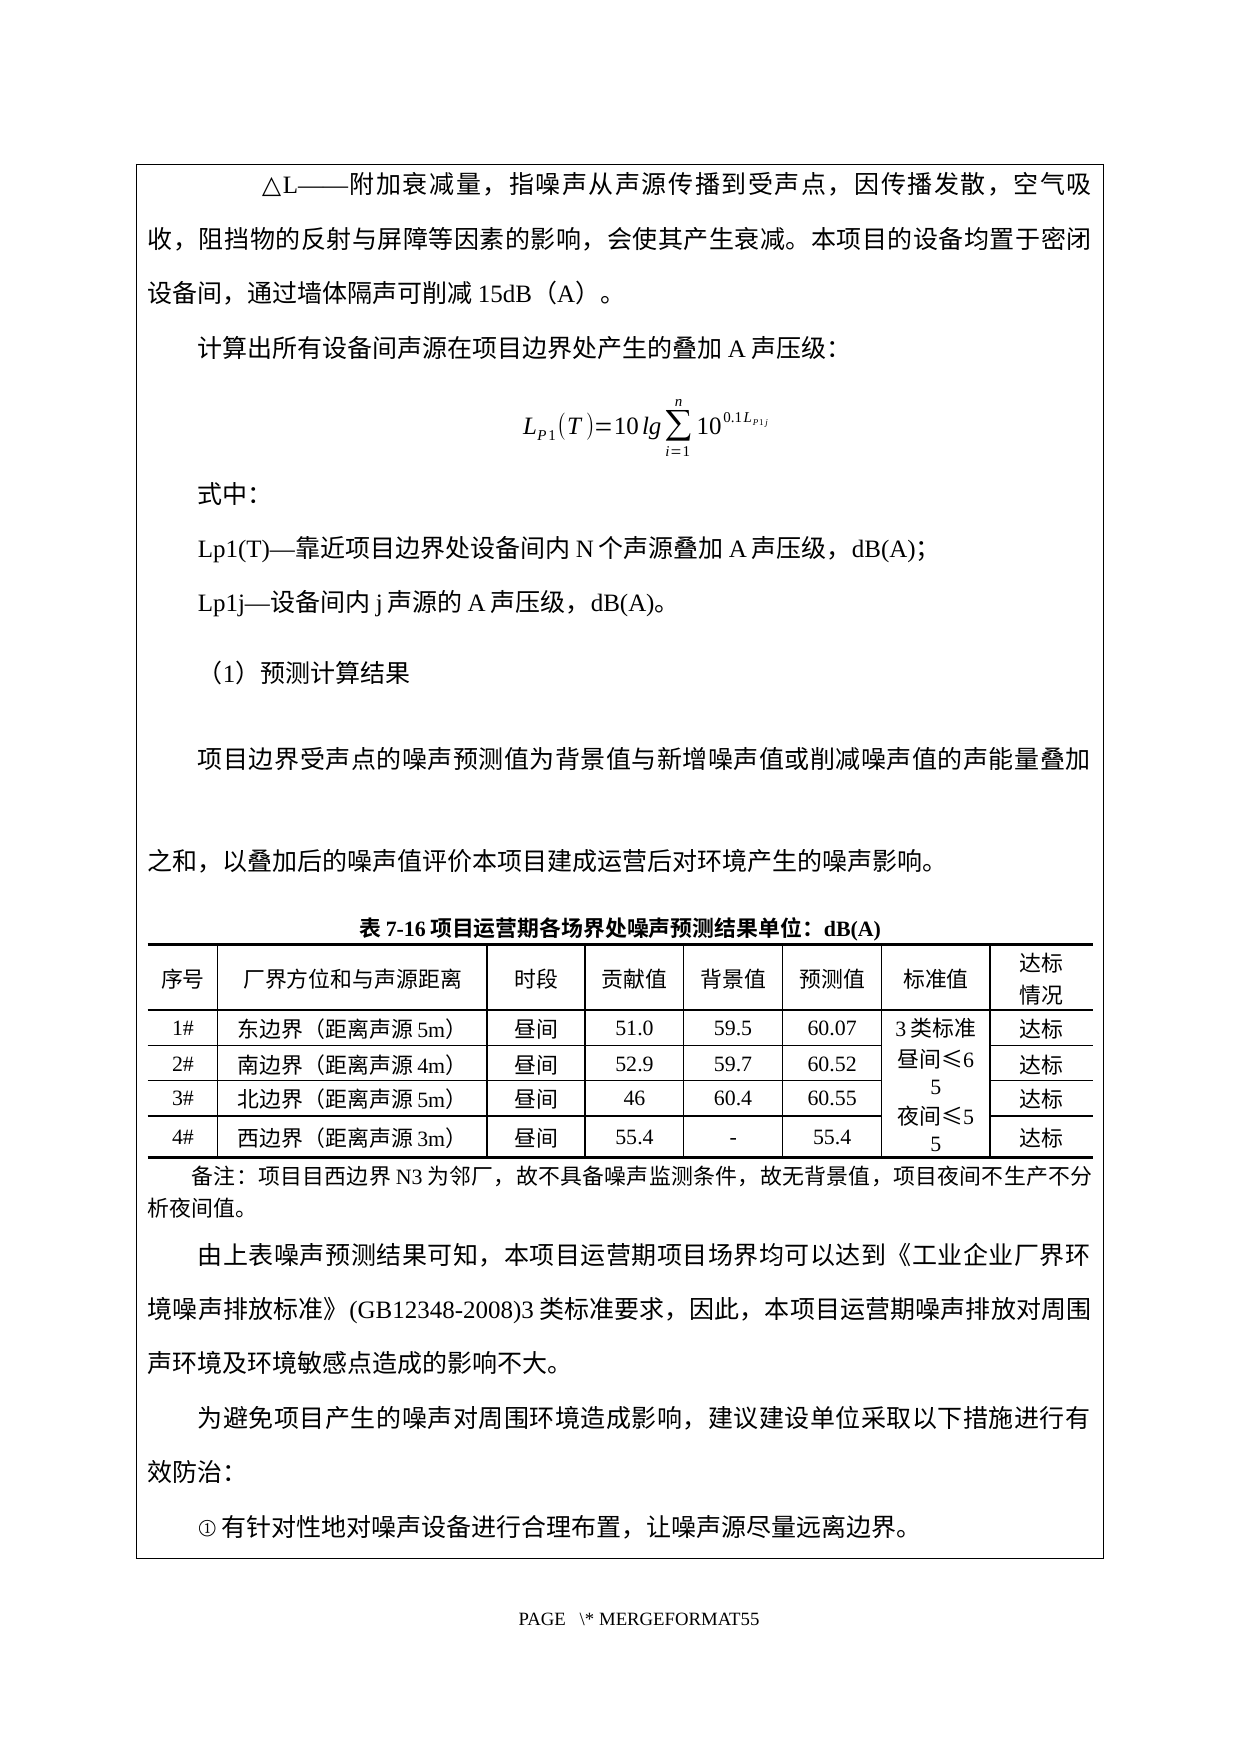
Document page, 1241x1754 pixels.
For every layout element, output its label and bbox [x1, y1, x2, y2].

table_header [137, 165, 1103, 1558]
